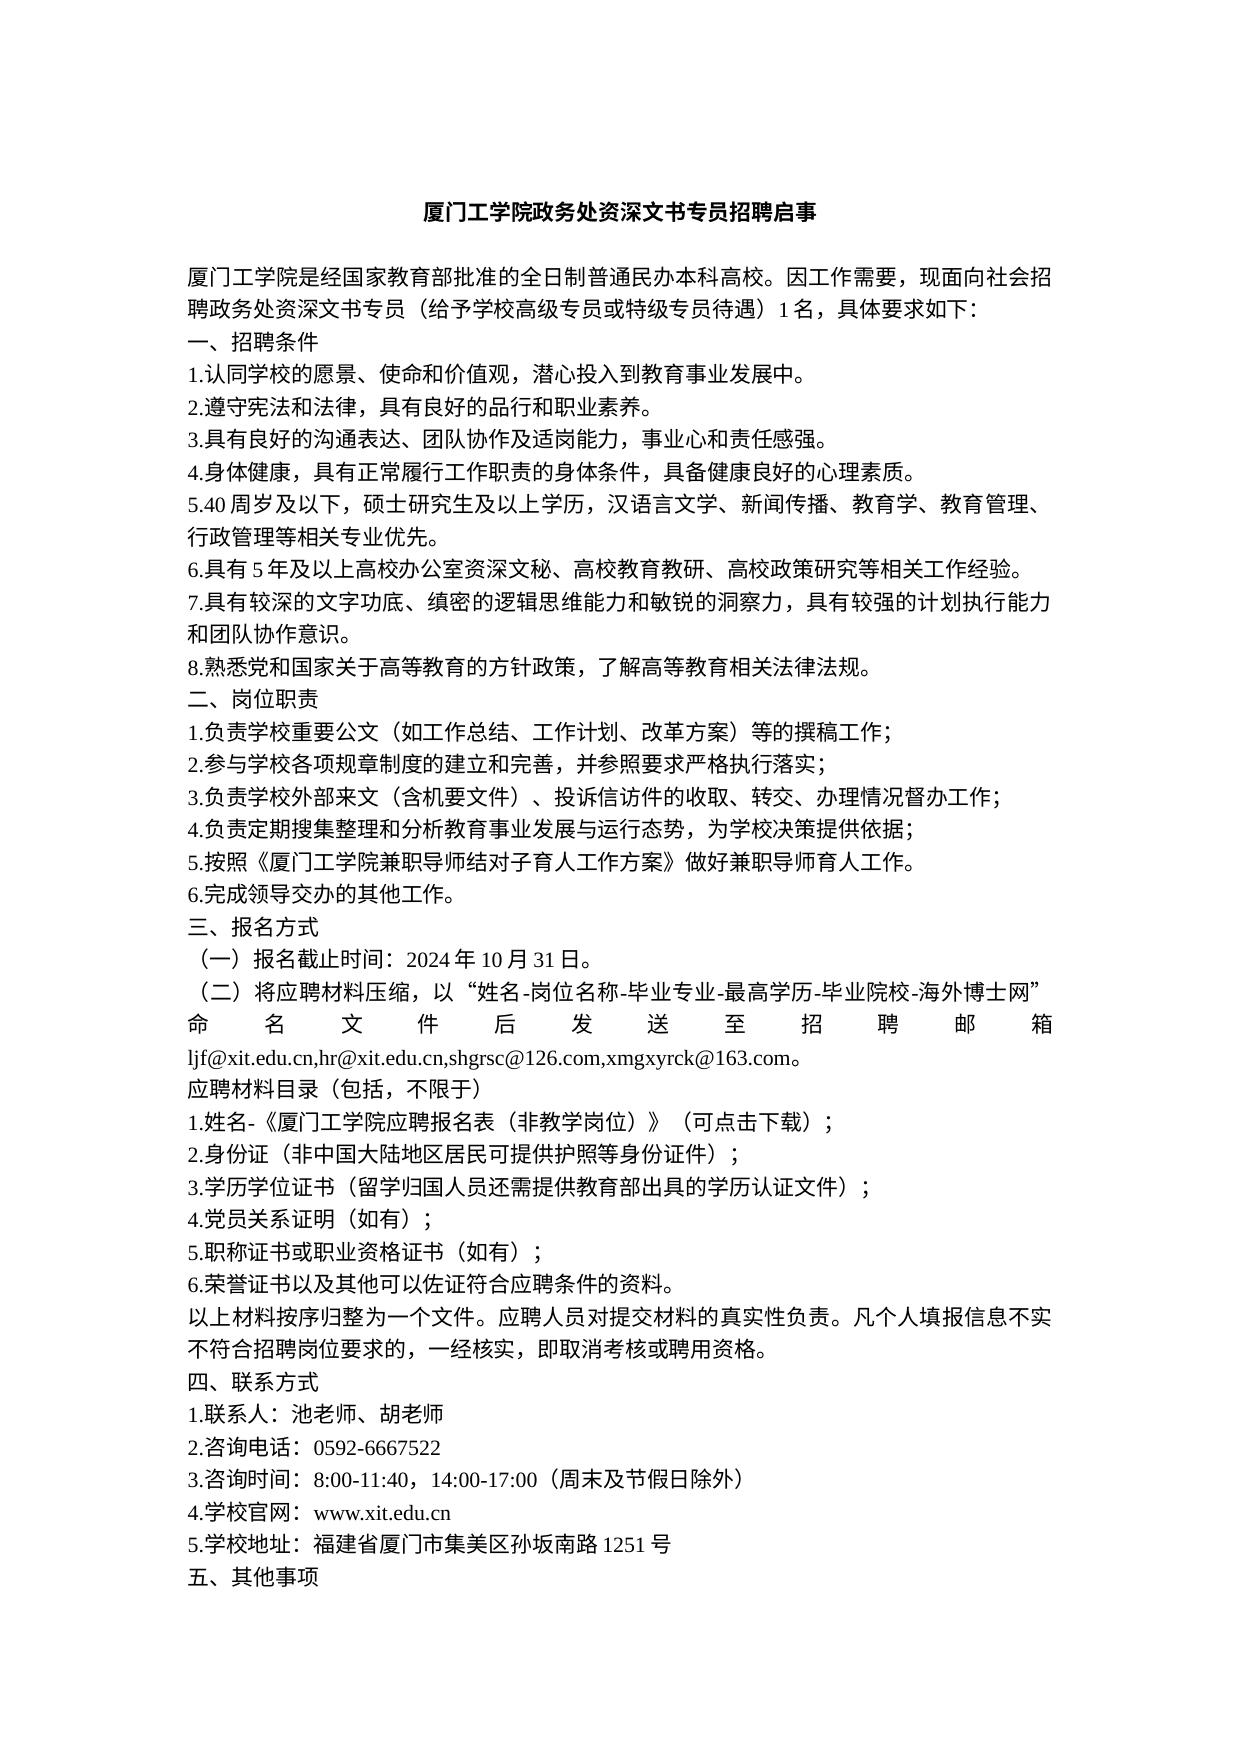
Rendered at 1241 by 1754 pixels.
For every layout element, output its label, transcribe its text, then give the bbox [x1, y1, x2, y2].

text 5.40周岁及以下，硕士研究生及以上学历，汉语言文学、新闻传播、教育学、教育管理、行政管理等相关专业优先。 [187, 487, 1053, 552]
text 厦门工学院政务处资深文书专员招聘启事 [187, 194, 1053, 227]
text 2.遵守宪法和法律，具有良好的品行和职业素养。 [187, 389, 1053, 422]
text 4.负责定期搜集整理和分析教育事业发展与运行态势，为学校决策提供依据； [187, 812, 1053, 844]
text 2.咨询电话：0592-6667522 [187, 1429, 1053, 1462]
text 5.按照《厦门工学院兼职导师结对子育人工作方案》做好兼职导师育人工作。 [187, 844, 1053, 877]
text 6.具有5年及以上高校办公室资深文秘、高校教育教研、高校政策研究等相关工作经验。 [187, 552, 1053, 584]
text 1.姓名-《厦门工学院应聘报名表（非教学岗位）》（可点击下载）； [187, 1104, 1053, 1137]
text （一）报名截止时间：2024年10月31日。 [187, 942, 1053, 974]
text 5.学校地址：福建省厦门市集美区孙坂南路1251号 [187, 1527, 1053, 1559]
text （二）将应聘材料压缩，以“姓名-岗位名称-毕业专业-最高学历-毕业院校-海外博士网”命名文件后发送至招聘邮箱ljf@xit.edu.cn,hr@xit.edu.cn,shgrsc@126.com,xmgxyrck@163.com。 [187, 974, 1053, 1072]
text 1.负责学校重要公文（如工作总结、工作计划、改革方案）等的撰稿工作； [187, 714, 1053, 747]
text 应聘材料目录（包括，不限于） [187, 1072, 1053, 1104]
text 4.党员关系证明（如有）； [187, 1202, 1053, 1234]
text 3.具有良好的沟通表达、团队协作及适岗能力，事业心和责任感强。 [187, 422, 1053, 454]
text 4.身体健康，具有正常履行工作职责的身体条件，具备健康良好的心理素质。 [187, 454, 1053, 487]
text 3.负责学校外部来文（含机要文件）、投诉信访件的收取、转交、办理情况督办工作； [187, 779, 1053, 812]
text 3.学历学位证书（留学归国人员还需提供教育部出具的学历认证文件）； [187, 1169, 1053, 1202]
text 4.学校官网：www.xit.edu.cn [187, 1494, 1053, 1527]
text 7.具有较深的文字功底、缜密的逻辑思维能力和敏锐的洞察力，具有较强的计划执行能力和团队协作意识。 [187, 584, 1053, 649]
text 2.身份证（非中国大陆地区居民可提供护照等身份证件）； [187, 1137, 1053, 1169]
text 2.参与学校各项规章制度的建立和完善，并参照要求严格执行落实； [187, 747, 1053, 779]
text 8.熟悉党和国家关于高等教育的方针政策，了解高等教育相关法律法规。 [187, 649, 1053, 682]
text 厦门工学院是经国家教育部批准的全日制普通民办本科高校。因工作需要，现面向社会招聘政务处资深文书专员（给予学校高级专员或特级专员待遇）1名，具体要求如下： [187, 259, 1053, 324]
text 3.咨询时间：8:00-11:40，14:00-17:00（周末及节假日除外） [187, 1462, 1053, 1494]
text 以上材料按序归整为一个文件。应聘人员对提交材料的真实性负责。凡个人填报信息不实，不符合招聘岗位要求的，一经核实，即取消考核或聘用资格。 [187, 1299, 1053, 1364]
text 1.联系人：池老师、胡老师 [187, 1397, 1053, 1429]
text 6.完成领导交办的其他工作。 [187, 877, 1053, 909]
text 二、岗位职责 [187, 682, 1053, 714]
text 5.职称证书或职业资格证书（如有）； [187, 1234, 1053, 1267]
text 五、其他事项 [187, 1559, 1053, 1592]
text 四、联系方式 [187, 1364, 1053, 1397]
text 6.荣誉证书以及其他可以佐证符合应聘条件的资料。 [187, 1267, 1053, 1299]
text 三、报名方式 [187, 909, 1053, 942]
text 1.认同学校的愿景、使命和价值观，潜心投入到教育事业发展中。 [187, 357, 1053, 389]
text 一、招聘条件 [187, 324, 1053, 357]
